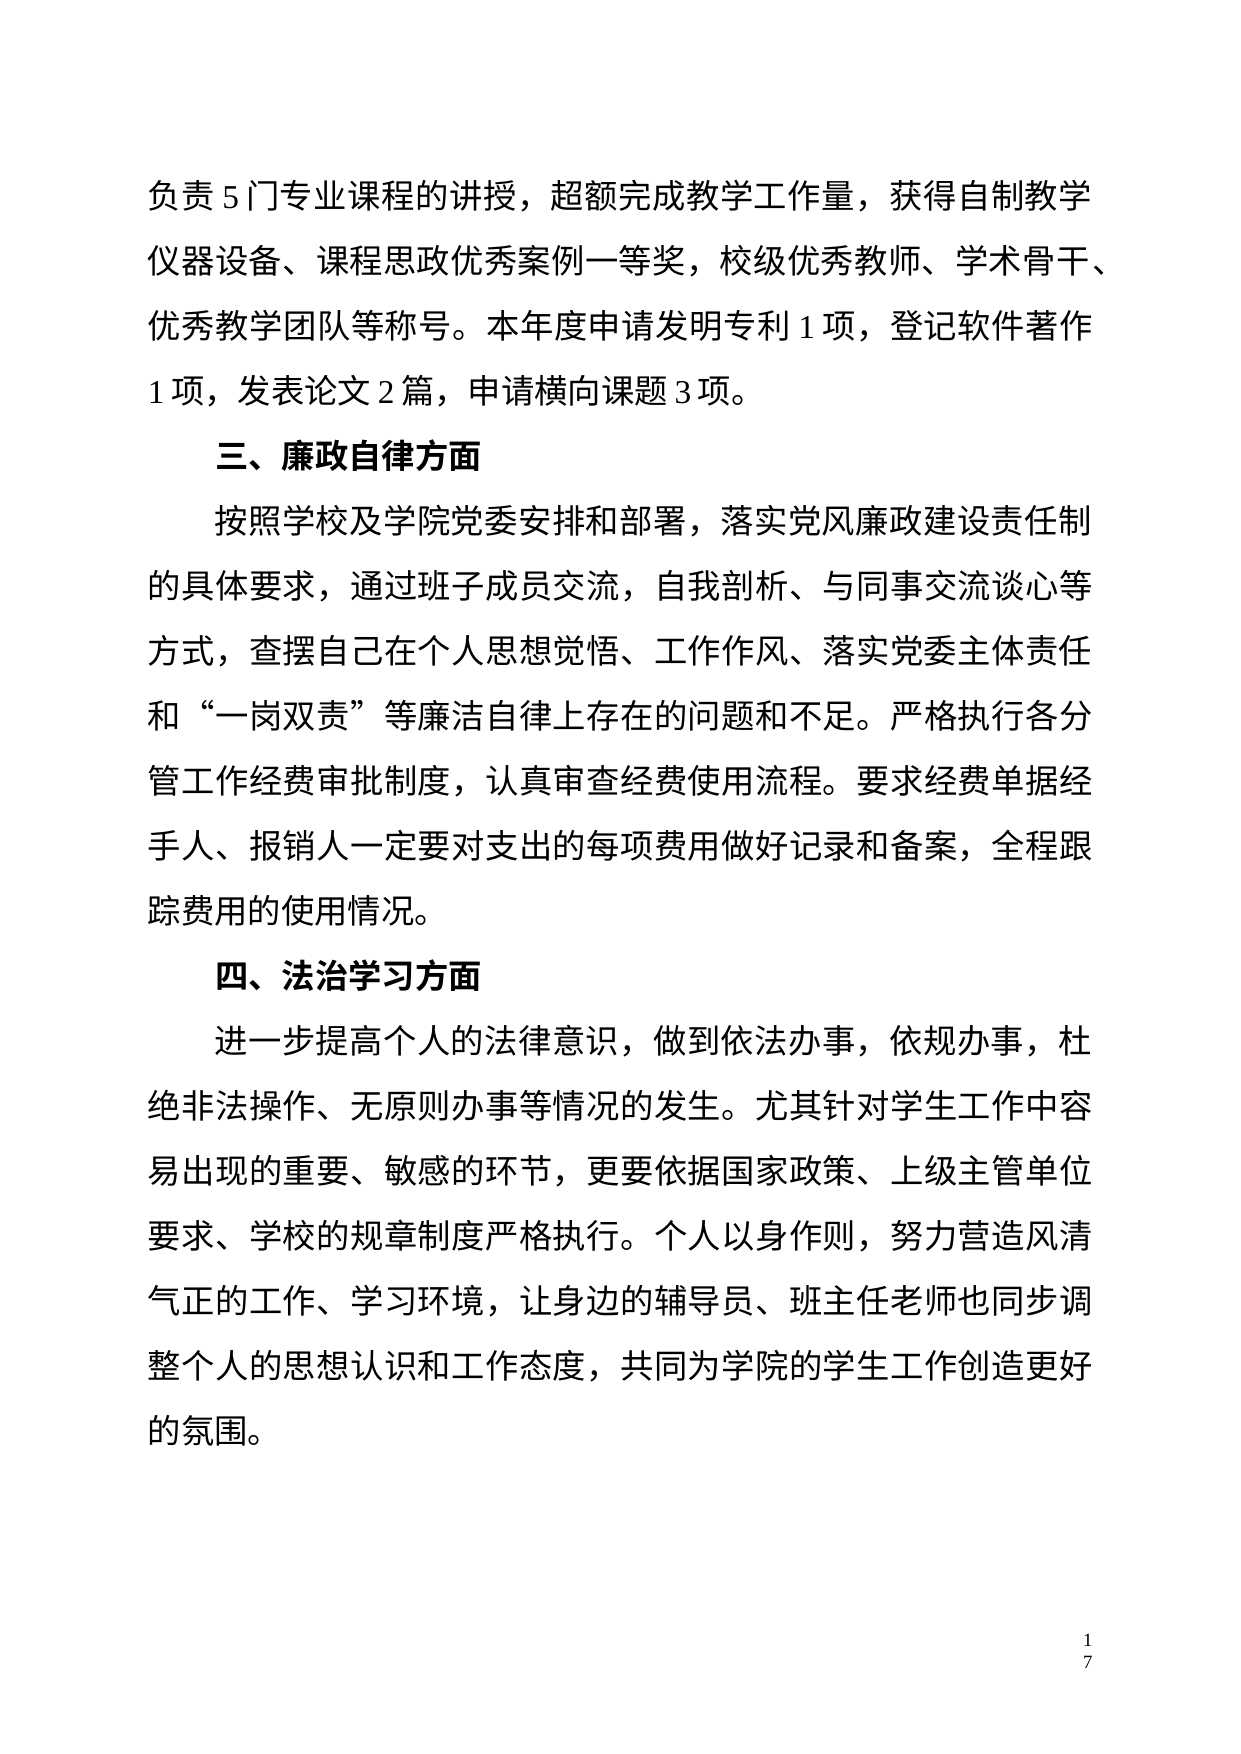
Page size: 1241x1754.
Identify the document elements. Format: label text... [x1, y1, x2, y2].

text 三、廉政自律方面 [148, 422, 1092, 487]
text 进一步提高个人的法律意识，做到依法办事，依规办事，杜绝非法操作、无原则办事等情况的发生。尤其针对学生工作中容易出现的重要、敏感的环节，更要依据国家政策、上级主管单位要求、学校的规章制度严格执行。个人以身作则，努力营造风清气正的工作、学习环境，让身边的辅导员、班主任老师也同步调整个人的思想认识和工作态度，共同为学院的学生工作创造更好的氛围。 [148, 1007, 1092, 1462]
text 按照学校及学院党委安排和部署，落实党风廉政建设责任制的具体要求，通过班子成员交流，自我剖析、与同事交流谈心等方式，查摆自己在个人思想觉悟、工作作风、落实党委主体责任和“一岗双责”等廉洁自律上存在的问题和不足。严格执行各分管工作经费审批制度，认真审查经费使用流程。要求经费单据经手人、报销人一定要对支出的每项费用做好记录和备案，全程跟踪费用的使用情况。 [148, 487, 1092, 942]
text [148, 162, 1092, 422]
text 四、法治学习方面 [148, 942, 1092, 1007]
